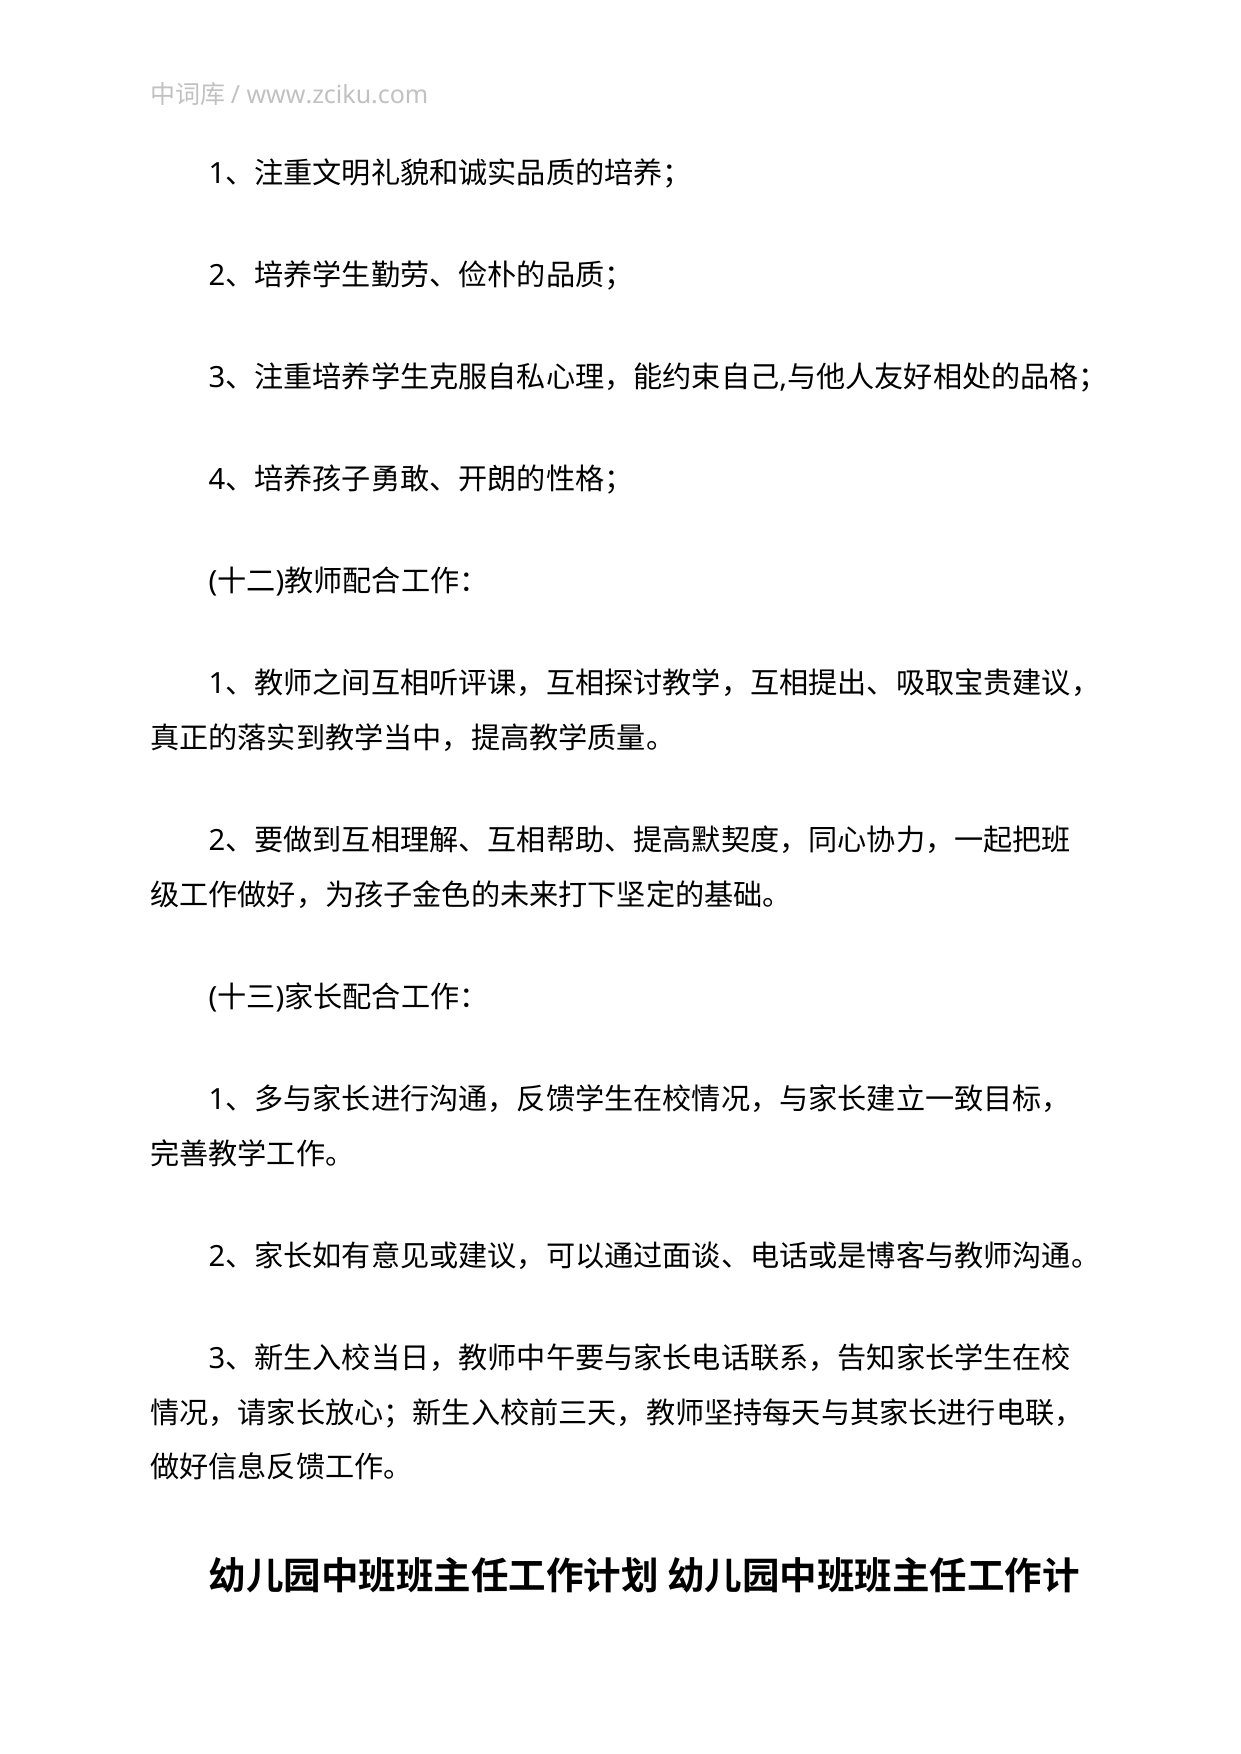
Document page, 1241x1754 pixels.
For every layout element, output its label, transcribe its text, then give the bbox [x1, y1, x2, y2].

text 1、注重文明礼貌和诚实品质的培养； [150, 150, 1090, 192]
text 2、家长如有意见或建议，可以通过面谈、电话或是博客与教师沟通。 [150, 1232, 1090, 1274]
text 1、教师之间互相听评课，互相探讨教学，互相提出、吸取宝贵建议，真正的落实到教学当中，提高教学质量。 [150, 660, 1090, 757]
text 4、培养孩子勇敢、开朗的性格； [150, 456, 1090, 498]
text 2、培养学生勤劳、俭朴的品质； [150, 252, 1090, 294]
text (十二)教师配合工作： [150, 558, 1090, 600]
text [150, 1546, 1090, 1600]
text 2、要做到互相理解、互相帮助、提高默契度，同心协力，一起把班级工作做好，为孩子金色的未来打下坚定的基础。 [150, 817, 1090, 914]
text 3、注重培养学生克服自私心理，能约束自己,与他人友好相处的品格； [150, 354, 1090, 396]
text (十三)家长配合工作： [150, 973, 1090, 1016]
text 3、新生入校当日，教师中午要与家长电话联系，告知家长学生在校情况，请家长放心；新生入校前三天，教师坚持每天与其家长进行电联，做好信息反馈工作。 [150, 1334, 1090, 1486]
text 1、多与家长进行沟通，反馈学生在校情况，与家长建立一致目标，完善教学工作。 [150, 1075, 1090, 1173]
